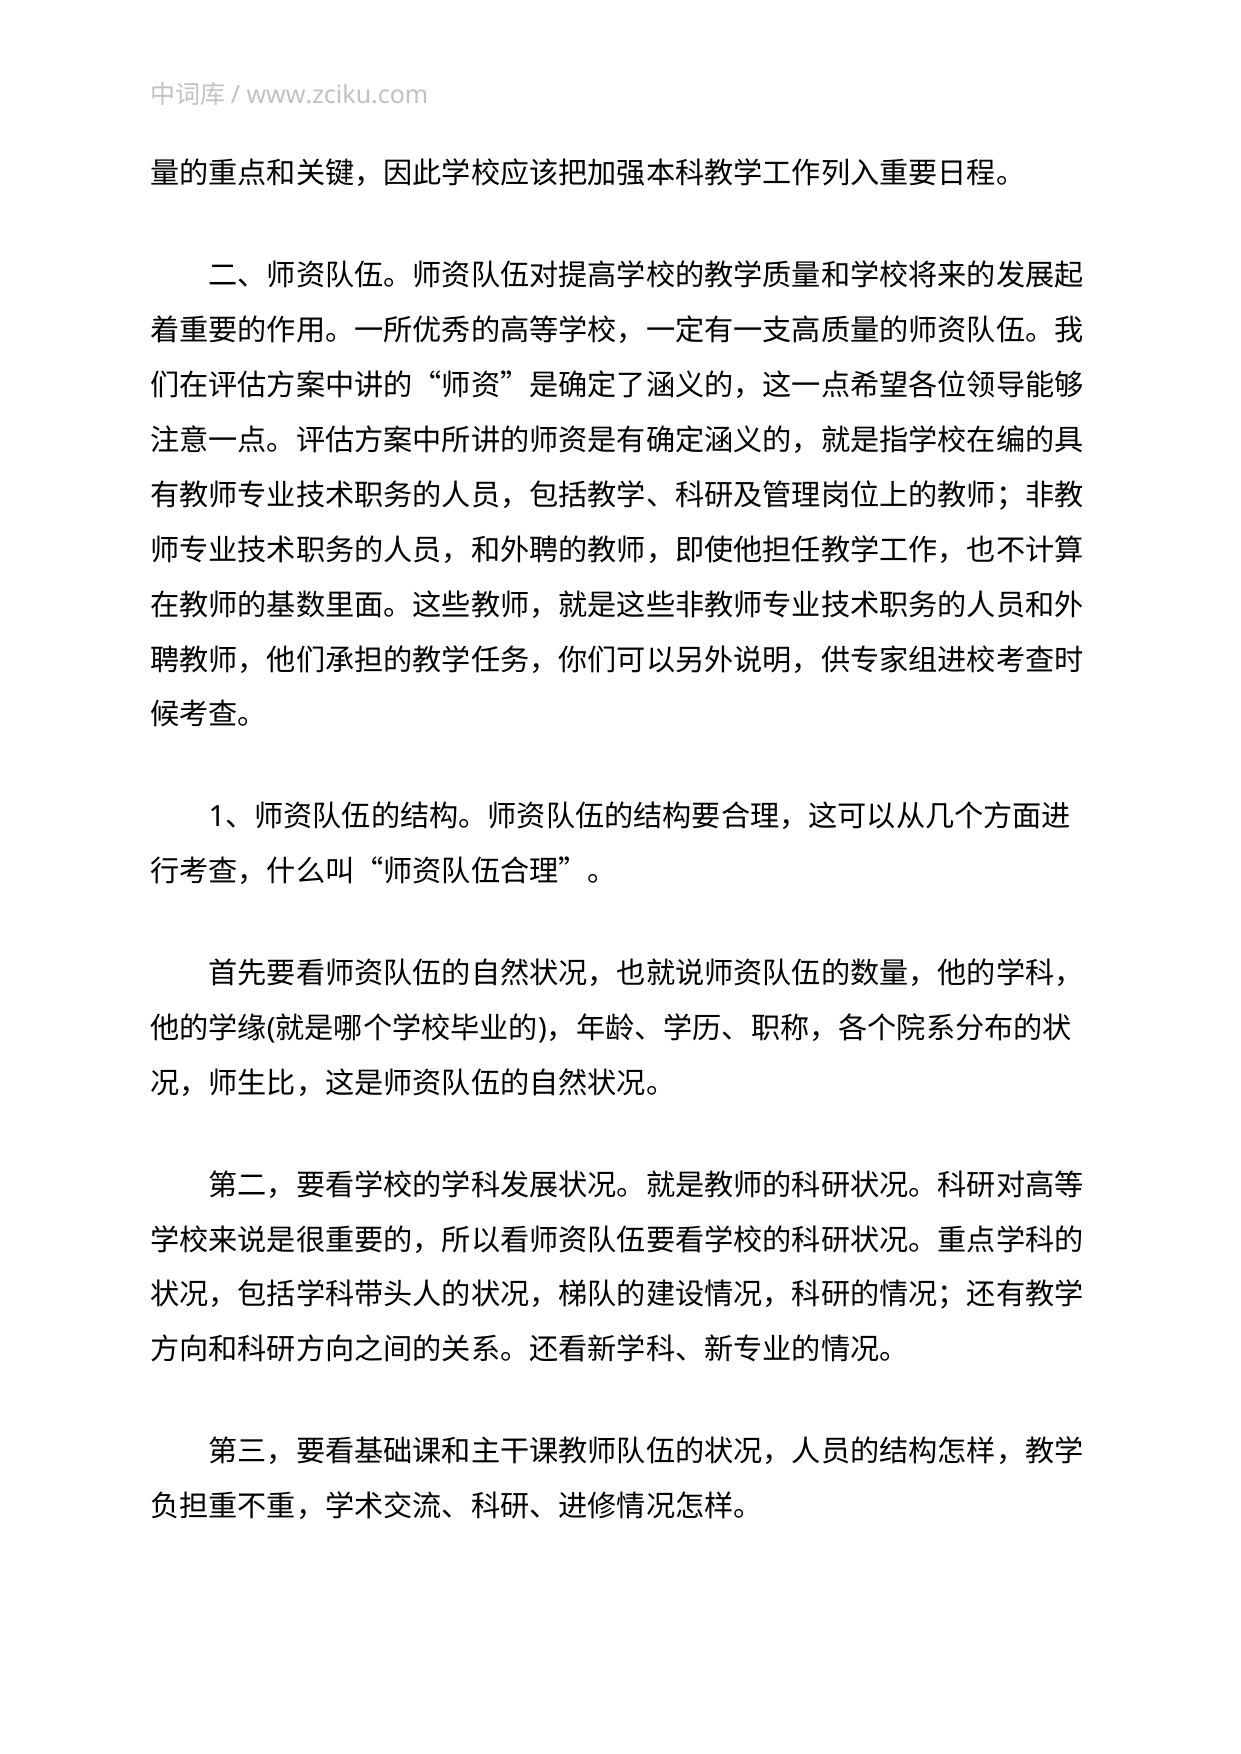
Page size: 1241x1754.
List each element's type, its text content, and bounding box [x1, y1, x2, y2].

text 第三，要看基础课和主干课教师队伍的状况，人员的结构怎样，教学负担重不重，学术交流、科研、进修情况怎样。 [150, 1428, 1090, 1525]
text 首先要看师资队伍的自然状况，也就说师资队伍的数量，他的学科，他的学缘(就是哪个学校毕业的)，年龄、学历、职称，各个院系分布的状况，师生比，这是师资队伍的自然状况。 [150, 949, 1090, 1102]
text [150, 150, 1090, 192]
text 二、师资队伍。师资队伍对提高学校的教学质量和学校将来的发展起着重要的作用。一所优秀的高等学校，一定有一支高质量的师资队伍。我们在评估方案中讲的“师资”是确定了涵义的，这一点希望各位领导能够注意一点。评估方案中所讲的师资是有确定涵义的，就是指学校在编的具有教师专业技术职务的人员，包括教学、科研及管理岗位上的教师；非教师专业技术职务的人员，和外聘的教师，即使他担任教学工作，也不计算在教师的基数里面。这些教师，就是这些非教师专业技术职务的人员和外聘教师，他们承担的教学任务，你们可以另外说明，供专家组进校考查时候考查。 [150, 252, 1090, 733]
text 1、师资队伍的结构。师资队伍的结构要合理，这可以从几个方面进行考查，什么叫“师资队伍合理”。 [150, 793, 1090, 890]
text 第二，要看学校的学科发展状况。就是教师的科研状况。科研对高等学校来说是很重要的，所以看师资队伍要看学校的科研状况。重点学科的状况，包括学科带头人的状况，梯队的建设情况，科研的情况；还有教学方向和科研方向之间的关系。还看新学科、新专业的情况。 [150, 1161, 1090, 1368]
